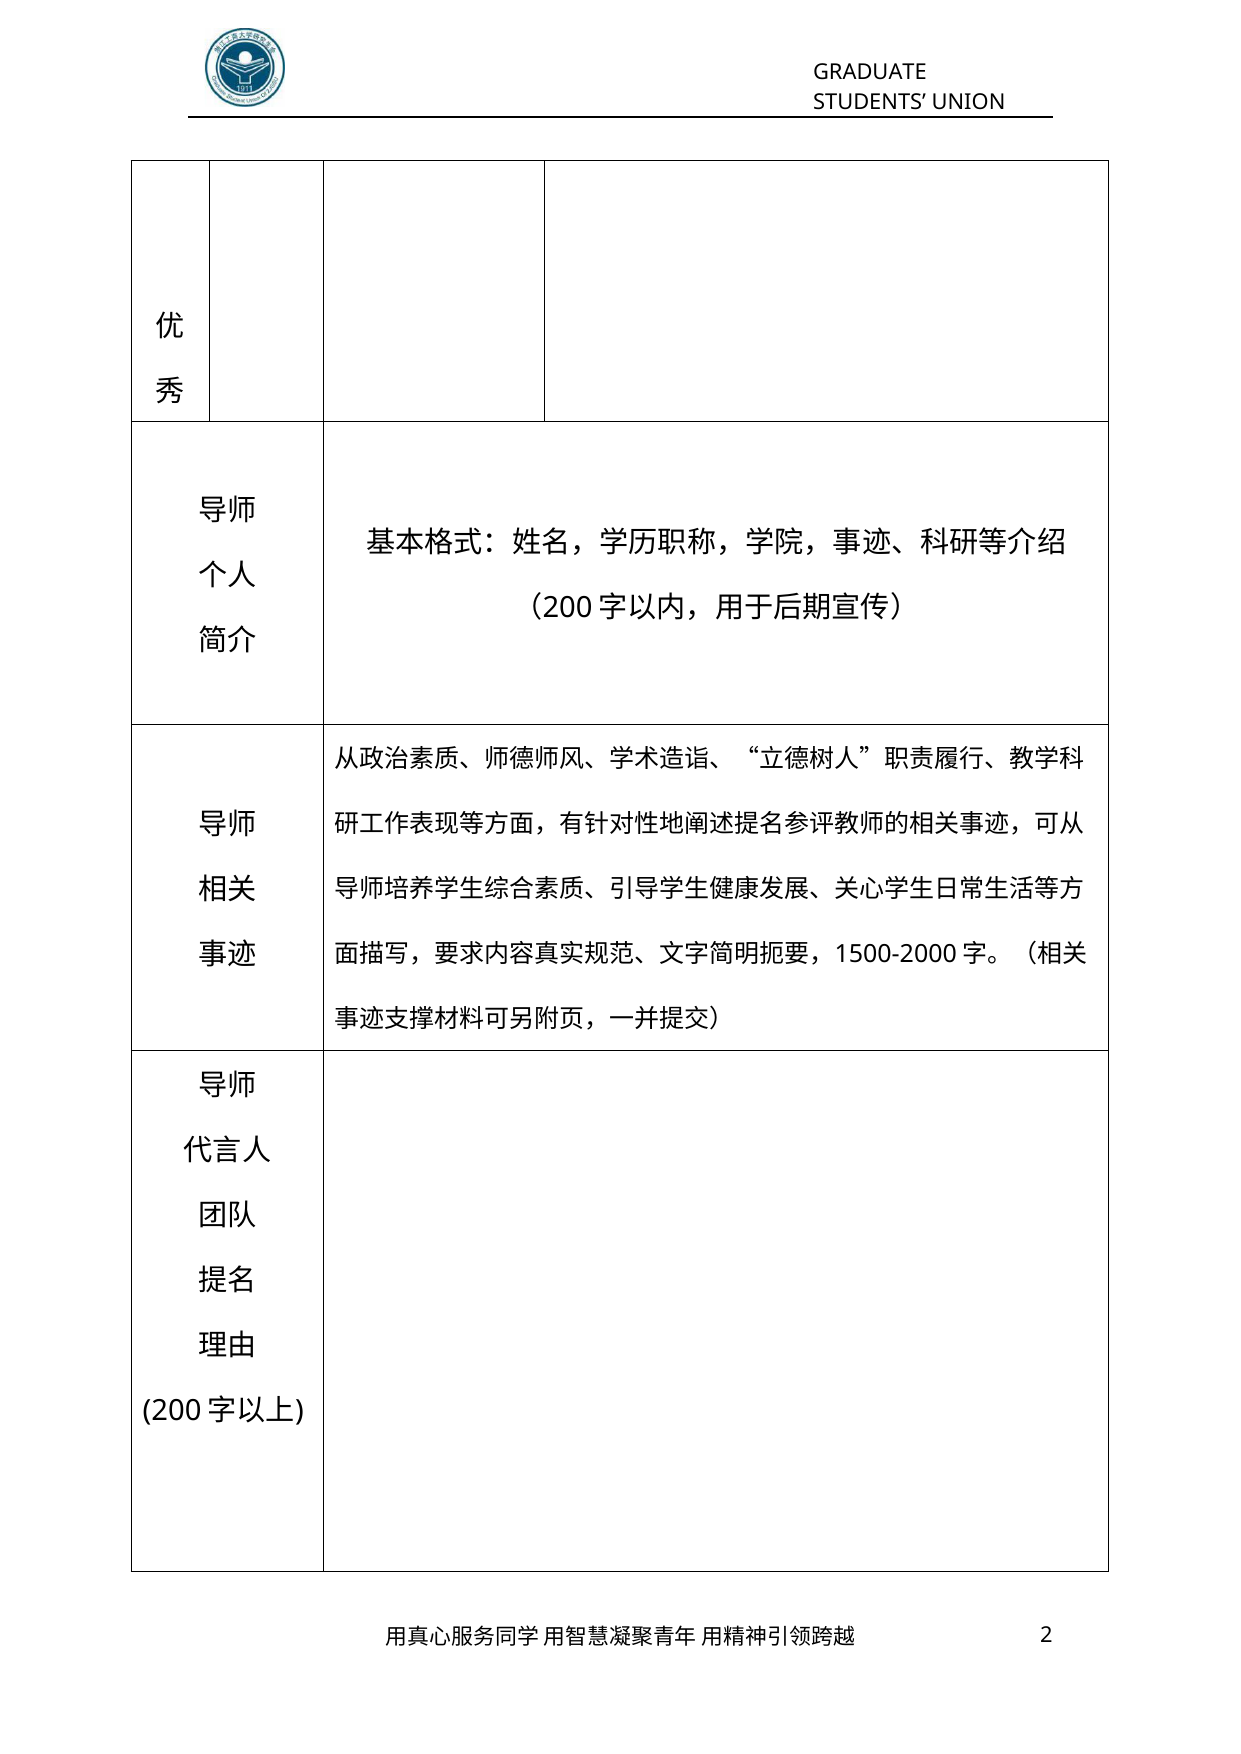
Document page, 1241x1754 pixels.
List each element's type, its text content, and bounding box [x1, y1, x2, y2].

table_cell 导师 个人 简介 [132, 422, 323, 723]
table_cell [210, 161, 323, 421]
table_cell [324, 161, 544, 421]
picture [204, 28, 285, 107]
table_cell 导师 相关 事迹 [132, 725, 323, 1049]
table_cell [132, 1051, 323, 1571]
table_cell [545, 161, 1108, 421]
table_cell 基本格式：姓名，学历职称，学院，事迹、科研等介绍 （200字以内，用于后期宣传） [324, 422, 1108, 723]
table_cell [324, 1051, 1108, 1571]
table_cell 从政治素质、师德师风、学术造诣、“立德树人”职责履行、教学科研工作表现等方面，有针对性地阐述提名参评教师的相关事迹，可从导师培养学生综合素质、引导学生健康发展、关心学生日常生活等方面描写，要求内容真实规范、文字简明扼要，1500-2000字。（相关事迹支撑材料可另附页，一并提交） [324, 725, 1108, 1049]
